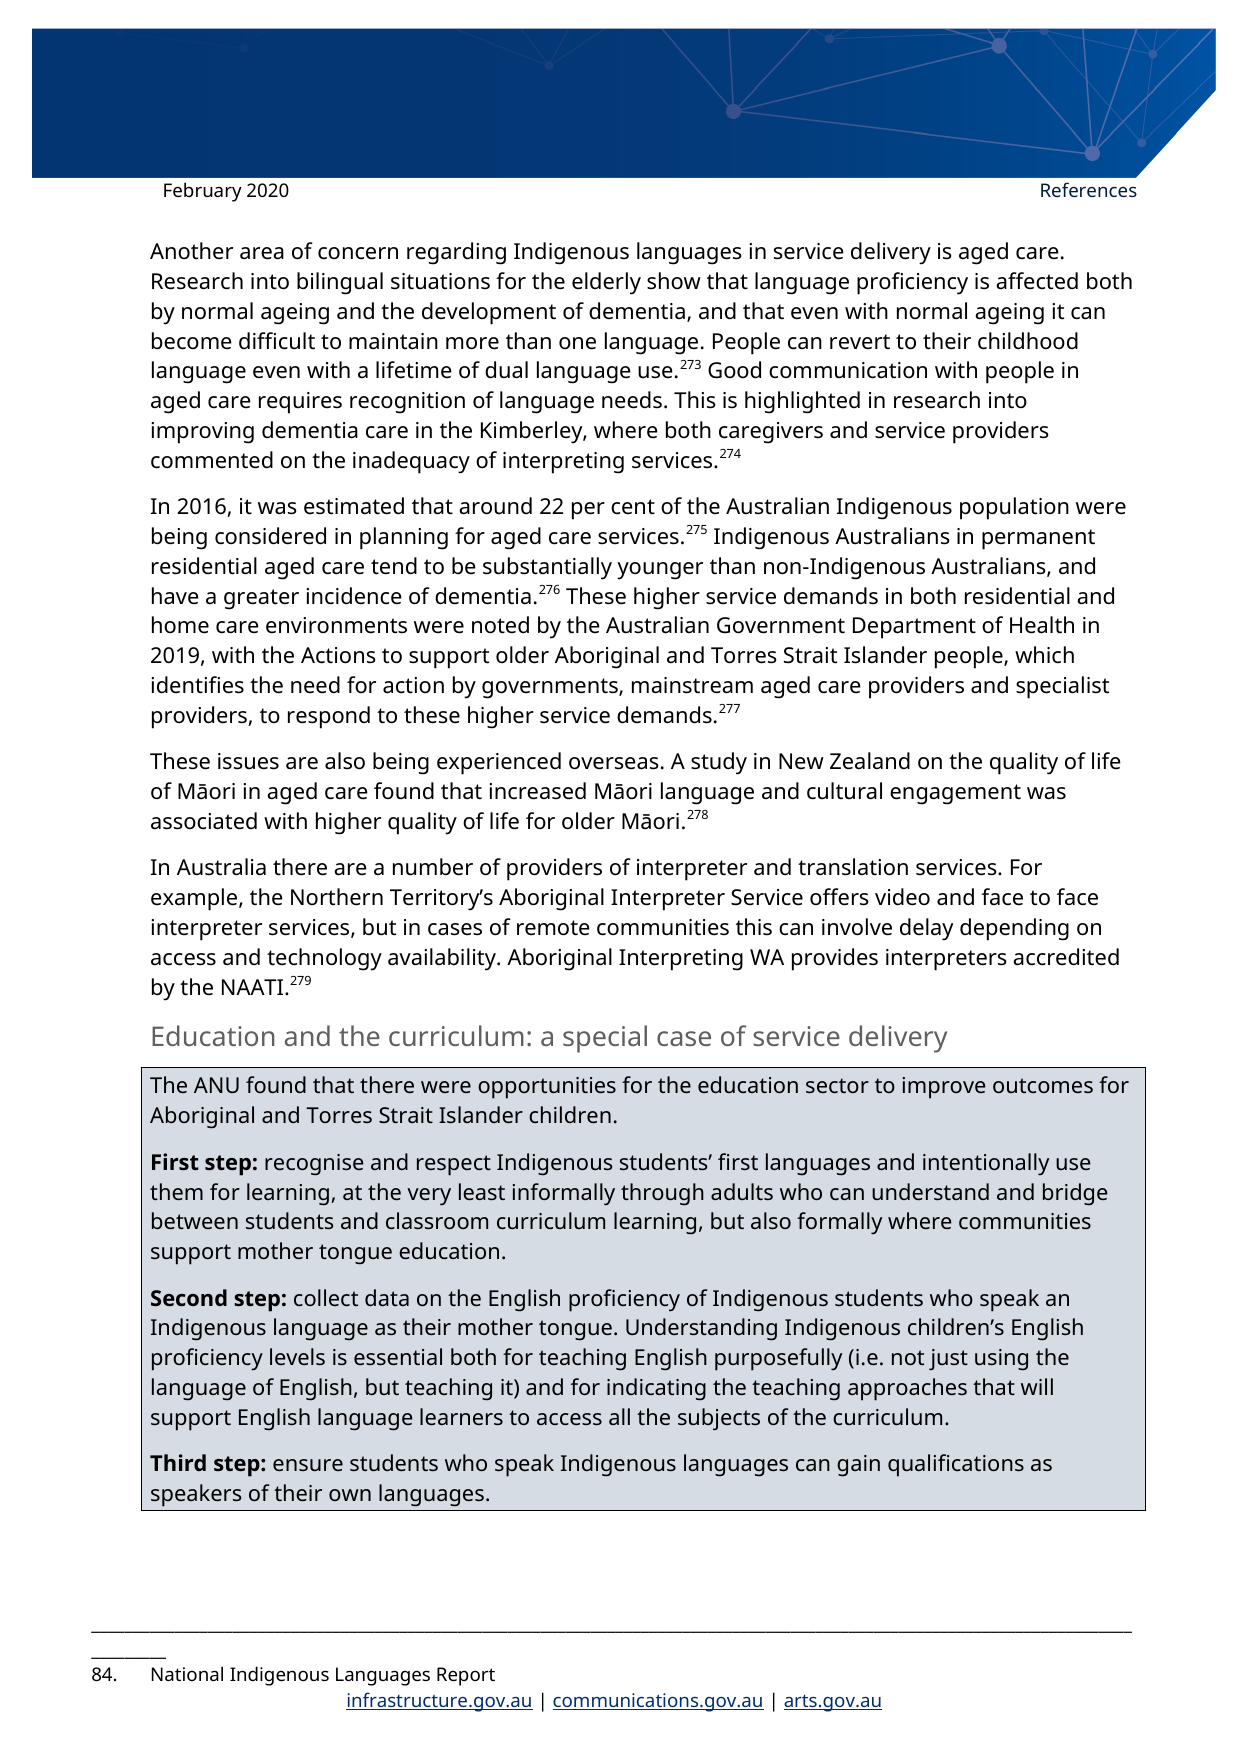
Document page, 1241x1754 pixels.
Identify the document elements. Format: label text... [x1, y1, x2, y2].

subtitle Education and the curriculum: a special case of service delivery [150, 1018, 1137, 1055]
picture [2, 0, 1241, 178]
text In 2016, it was estimated that around 22 per cent of the Australian Indigenous population were being considered in planning for aged care services. Indigenous Australians in permanent residential aged care tend to be substantially younger than non-Indigenous Australians, and have a greater incidence of dementia. These higher service demands in both residential and home care environments were noted by the Australian Government Department of Health in 2019, with the Actions to support older Aboriginal and Torres Strait Islander people, which identifies the need for action by governments, mainstream aged care providers and specialist providers, to respond to these higher service demands. [150, 491, 1137, 729]
text The ANU found that there were opportunities for the education sector to improve outcomes for Aboriginal and Torres Strait Islander children. [142, 1068, 1145, 1130]
text First step: recognise and respect Indigenous students’ first languages and intentionally use them for learning, at the very least informally through adults who can understand and bridge between students and classroom curriculum learning, but also formally where communities support mother tongue education. [142, 1143, 1145, 1266]
text Third step: ensure students who speak Indigenous languages can gain qualifications as speakers of their own languages. [142, 1445, 1145, 1510]
text Second step: collect data on the English proficiency of Indigenous students who speak an Indigenous language as their mother tongue. Understanding Indigenous children’s English proficiency levels is essential both for teaching English purposefully (i.e. not just using the language of English, but teaching it) and for indicating the teaching approaches that will support English language learners to access all the subjects of the curriculum. [142, 1279, 1145, 1431]
text These issues are also being experienced overseas. A study in New Zealand on the quality of life of Māori in aged care found that increased Māori language and cultural engagement was associated with higher quality of life for older Māori. [150, 746, 1137, 836]
text Another area of concern regarding Indigenous languages in service delivery is aged care. Research into bilingual situations for the elderly show that language proficiency is affected both by normal ageing and the development of dementia, and that even with normal ageing it can become difficult to maintain more than one language. People can revert to their childhood language even with a lifetime of dual language use. Good communication with people in aged care requires recognition of language needs. This is highlighted in research into improving dementia care in the Kimberley, where both caregivers and service providers commented on the inadequacy of interpreting services. [150, 236, 1137, 474]
text In Australia there are a number of providers of interpreter and translation services. For example, the Northern Territory’s Aboriginal Interpreter Service offers video and face to face interpreter services, but in cases of remote communities this can involve delay depending on access and technology availability. Aboriginal Interpreting WA provides interpreters accredited by the NAATI. [150, 852, 1137, 1001]
